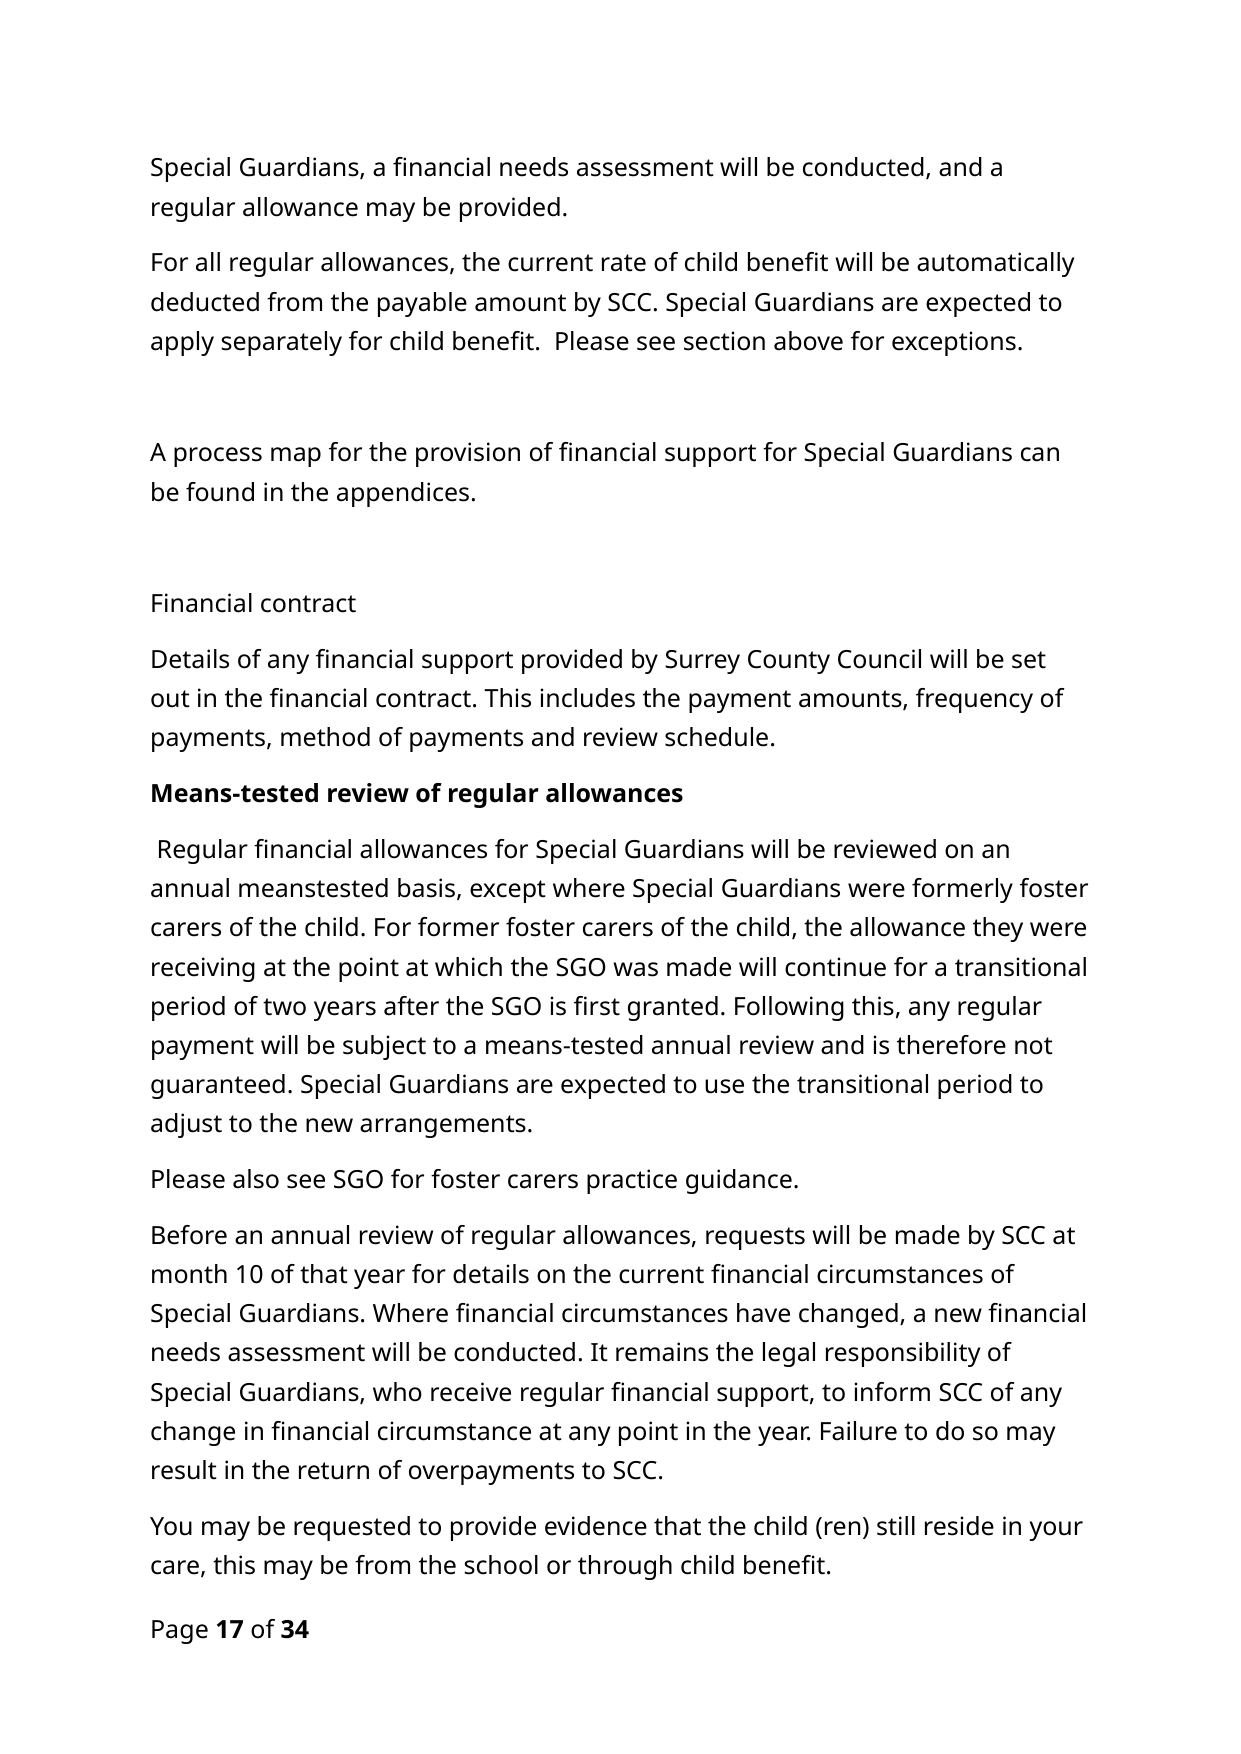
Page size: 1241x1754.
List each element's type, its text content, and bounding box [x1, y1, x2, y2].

text A process map for the provision of financial support for Special Guardians can be found in the appendices. [150, 435, 1090, 508]
text Please also see SGO for foster carers practice guidance. [150, 1162, 1090, 1196]
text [150, 150, 1090, 223]
text For all regular allowances, the current rate of child benefit will be automatically deducted from the payable amount by SCC. Special Guardians are expected to apply separately for child benefit. Please see section above for exceptions. [150, 245, 1090, 357]
text You may be requested to provide evidence that the child (ren) still reside in your care, this may be from the school or through child benefit. [150, 1508, 1090, 1582]
text Regular financial allowances for Special Guardians will be reviewed on an annual meanstested basis, except where Special Guardians were formerly foster carers of the child. For former foster carers of the child, the allowance they were receiving at the point at which the SGO was made will continue for a transitional period of two years after the SGO is first granted. Following this, any regular payment will be subject to a means-tested annual review and is therefore not guaranteed. Special Guardians are expected to use the transitional period to adjust to the new arrangements. [150, 832, 1090, 1140]
text Before an annual review of regular allowances, requests will be made by SCC at month 10 of that year for details on the current financial circumstances of Special Guardians. Where financial circumstances have changed, a new financial needs assessment will be conducted. It remains the legal responsibility of Special Guardians, who receive regular financial support, to inform SCC of any change in financial circumstance at any point in the year. Failure to do so may result in the return of overpayments to SCC. [150, 1217, 1090, 1487]
text Means-tested review of regular allowances [150, 776, 1090, 810]
text Details of any financial support provided by Surrey County Council will be set out in the financial contract. This includes the payment amounts, frequency of payments, method of payments and review schedule. [150, 642, 1090, 754]
text Financial contract [150, 586, 1090, 620]
